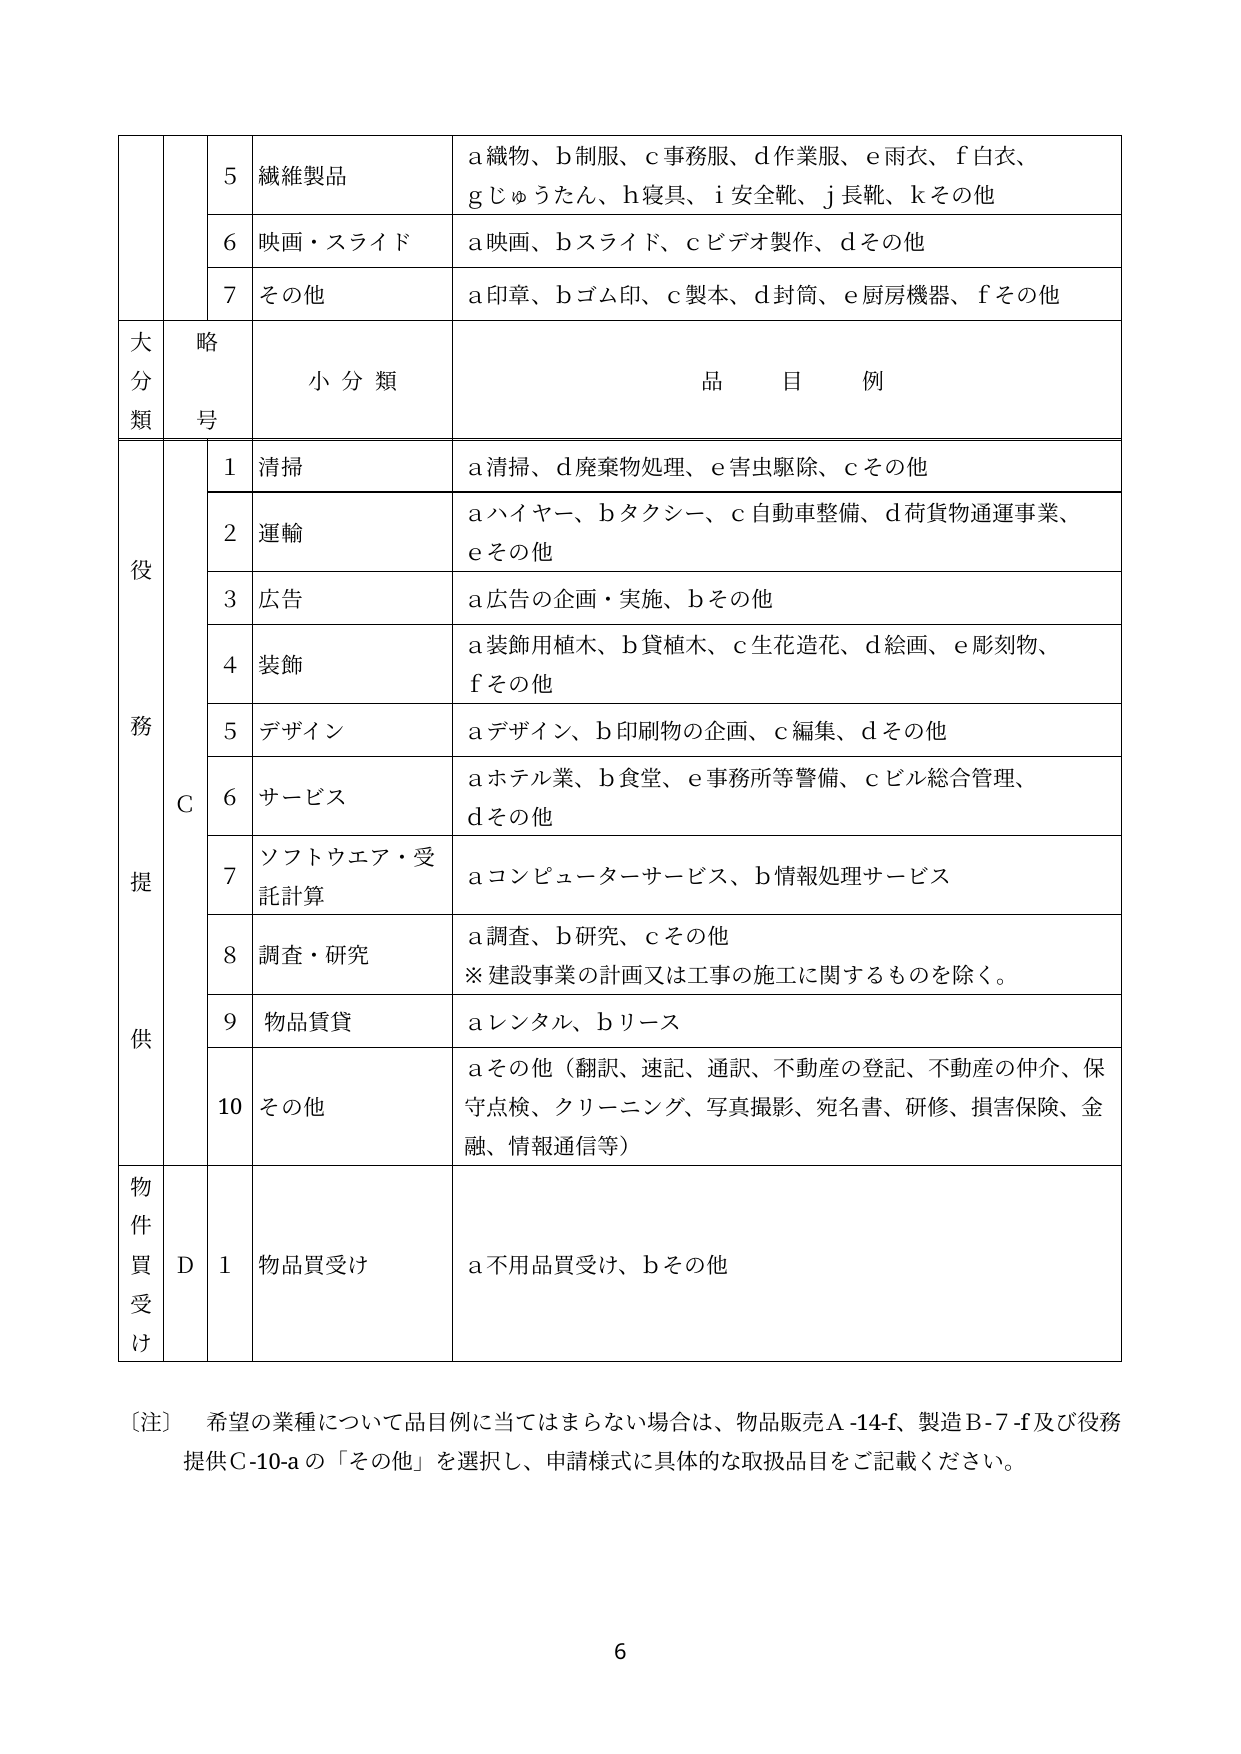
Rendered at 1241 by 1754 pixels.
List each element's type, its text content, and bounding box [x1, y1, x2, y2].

table_cell 役 務 提 供 [119, 441, 163, 1165]
table_cell 10 [208, 1048, 252, 1165]
table_cell ａデザイン、ｂ印刷物の企画、ｃ編集、ｄその他 [453, 704, 1121, 756]
table_cell ａ広告の企画・実施、ｂその他 [453, 572, 1121, 624]
table_cell ４ [208, 625, 252, 703]
table_cell ９ [208, 995, 252, 1047]
table_cell ６ [208, 757, 252, 835]
table_cell ３ [208, 572, 252, 624]
table_cell 調査・研究 [253, 915, 452, 993]
table_cell ａ映画、ｂスライド、ｃビデオ製作、ｄその他 [453, 215, 1121, 267]
table_cell ソフトウエア・受 託計算 [253, 836, 452, 914]
table_cell ａ清掃、ｄ廃棄物処理、ｅ害虫駆除、ｃその他 [453, 441, 1121, 491]
table_cell ８ [208, 915, 252, 993]
table_cell ａその他（翻訳、速記、通訳、不動産の登記、不動産の仲介、保守点検、クリーニング、写真撮影、宛名書、研修、損害保険、金融、情報通信等） [453, 1048, 1121, 1165]
table_cell ２ [208, 493, 252, 571]
table_cell 繊維製品 [253, 136, 452, 214]
table_cell ７ [208, 268, 252, 320]
table_cell 大 分 類 [119, 321, 163, 438]
table_cell ａコンピューターサービス、ｂ情報処理サービス [453, 836, 1121, 914]
table_cell ａレンタル、ｂリース [453, 995, 1121, 1047]
table_cell 映画・スライド [253, 215, 452, 267]
table_cell １ [208, 1166, 252, 1361]
table_cell ａ印章、ｂゴム印、ｃ製本、ｄ封筒、ｅ厨房機器、ｆその他 [453, 268, 1121, 320]
table_cell ７ [208, 836, 252, 914]
table_cell ａ調査、ｂ研究、ｃその他 ※ 建設事業の計画又は工事の施工に関するものを除く。 [453, 915, 1121, 993]
table_cell 物件買受け [119, 1166, 163, 1361]
table_cell その他 [253, 1048, 452, 1165]
table_cell 物品賃貸 [253, 995, 452, 1047]
table_cell 清掃 [253, 441, 452, 491]
table_cell ６ [208, 215, 252, 267]
table_cell ａホテル業、ｂ食堂、ｅ事務所等警備、ｃビル総合管理、 ｄその他 [453, 757, 1121, 835]
table_cell 装飾 [253, 625, 452, 703]
table_cell １ [208, 441, 252, 491]
table_cell ａハイヤー、ｂタクシー、ｃ自動車整備、ｄ荷貨物通運事業、 ｅその他 [453, 493, 1121, 571]
table_cell Ｃ [164, 441, 207, 1165]
table_cell その他 [253, 268, 452, 320]
table_cell ａ装飾用植木、ｂ貸植木、ｃ生花造花、ｄ絵画、ｅ彫刻物、 ｆその他 [453, 625, 1121, 703]
table_cell ａ不用品買受け、ｂその他 [453, 1166, 1121, 1361]
table_cell 運輸 [253, 493, 452, 571]
table_cell 小 分 類 [253, 321, 452, 438]
table_cell 品 目 例 [453, 321, 1121, 438]
table_cell ａ織物、ｂ制服、ｃ事務服、ｄ作業服、ｅ雨衣、ｆ白衣、 ｇじゅうたん、ｈ寝具、ｉ安全靴、ｊ長靴、ｋその他 [453, 136, 1121, 214]
table_cell Ｄ [164, 1166, 207, 1361]
table_cell 物品買受け [253, 1166, 452, 1361]
table_cell デザイン [253, 704, 452, 756]
table_cell ５ [208, 704, 252, 756]
table_cell 広告 [253, 572, 452, 624]
table_cell 略 号 [164, 321, 252, 438]
table_cell サービス [253, 757, 452, 835]
table_cell ５ [208, 136, 252, 214]
text 〔注〕 希望の業種について品目例に当てはまらない場合は、物品販売Ａ-14-f、製造Ｂ-７-f及び役務提供Ｃ-10-aの「その他」を選択し、申請様式に具体的な取扱品目をご記載ください。 [118, 1401, 1122, 1479]
